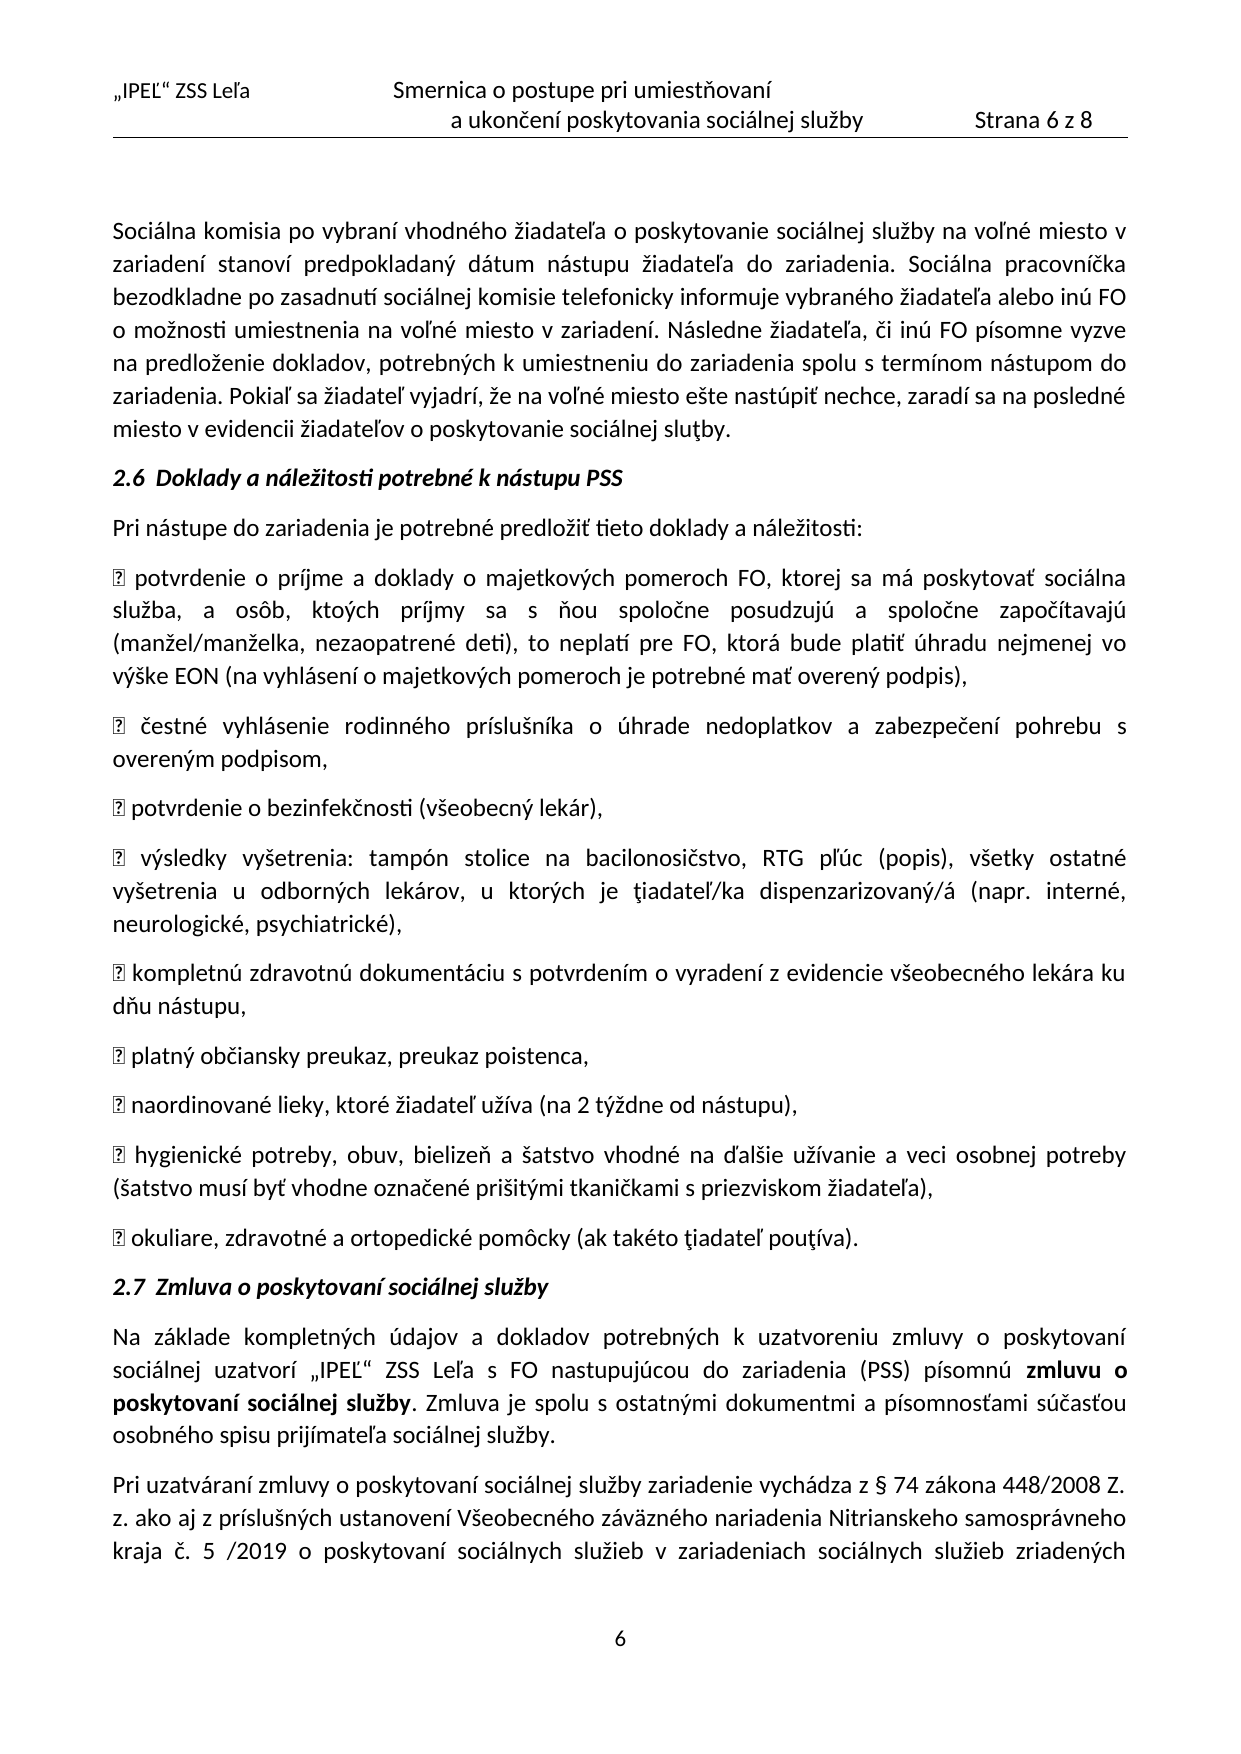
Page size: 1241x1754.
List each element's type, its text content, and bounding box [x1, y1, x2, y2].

text 2.6 Doklady a náležitosti potrebné k nástupu PSS [112, 463, 1128, 493]
text  naordinované lieky, ktoré žiadateľ užíva (na 2 týždne od nástupu), [112, 1090, 1128, 1120]
text  hygienické potreby, obuv, bielizeň a šatstvo vhodné na ďalšie užívanie a veci osobnej potreby (šatstvo musí byť vhodne označené prišitými tkaničkami s priezviskom žiadateľa), [112, 1139, 1128, 1203]
text  potvrdenie o príjme a doklady o majetkových pomeroch FO, ktorej sa má poskytovať sociálna služba, a osôb, ktoých príjmy sa s ňou spoločne posudzujú a spoločne započítavajú (manžel/manželka, nezaopatrené deti), to neplatí pre FO, ktorá bude platiť úhradu nejmenej vo výške EON (na vyhlásení o majetkových pomeroch je potrebné mať overený podpis), [112, 562, 1128, 691]
text Sociálna komisia po vybraní vhodného žiadateľa o poskytovanie sociálnej služby na voľné miesto v zariadení stanoví predpokladaný dátum nástupu žiadateľa do zariadenia. Sociálna pracovníčka bezodkladne po zasadnutí sociálnej komisie telefonicky informuje vybraného žiadateľa alebo inú FO o možnosti umiestnenia na voľné miesto v zariadení. Následne žiadateľa, či inú FO písomne vyzve na predloženie dokladov, potrebných k umiestneniu do zariadenia spolu s termínom nástupom do zariadenia. Pokiaľ sa žiadateľ vyjadrí, že na voľné miesto ešte nastúpiť nechce, zaradí sa na posledné miesto v evidencii žiadateľov o poskytovanie sociálnej sluţby. [112, 216, 1128, 443]
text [112, 1469, 1128, 1566]
text  platný občiansky preukaz, preukaz poistenca, [112, 1040, 1128, 1071]
text Pri nástupe do zariadenia je potrebné predložiť tieto doklady a náležitosti: [112, 512, 1128, 543]
text  okuliare, zdravotné a ortopedické pomôcky (ak takéto ţiadateľ pouţíva). [112, 1222, 1128, 1252]
text  kompletnú zdravotnú dokumentáciu s potvrdením o vyradení z evidencie všeobecného lekára ku dňu nástupu, [112, 958, 1128, 1021]
text 2.7 Zmluva o poskytovaní sociálnej služby [112, 1271, 1128, 1302]
text  čestné vyhlásenie rodinného príslušníka o úhrade nedoplatkov a zabezpečení pohrebu s overeným podpisom, [112, 710, 1128, 773]
text  potvrdenie o bezinfekčnosti (všeobecný lekár), [112, 793, 1128, 823]
text  výsledky vyšetrenia: tampón stolice na bacilonosičstvo, RTG pľúc (popis), všetky ostatné vyšetrenia u odborných lekárov, u ktorých je ţiadateľ/ka dispenzarizovaný/á (napr. interné, neurologické, psychiatrické), [112, 842, 1128, 938]
text Na základe kompletných údajov a dokladov potrebných k uzatvoreniu zmluvy o poskytovaní sociálnej uzatvorí „IPEĽ“ ZSS Leľa s FO nastupujúcou do zariadenia (PSS) písomnú zmluvu o poskytovaní sociálnej služby. Zmluva je spolu s ostatnými dokumentmi a písomnosťami súčasťou osobného spisu prijímateľa sociálnej služby. [112, 1321, 1128, 1450]
